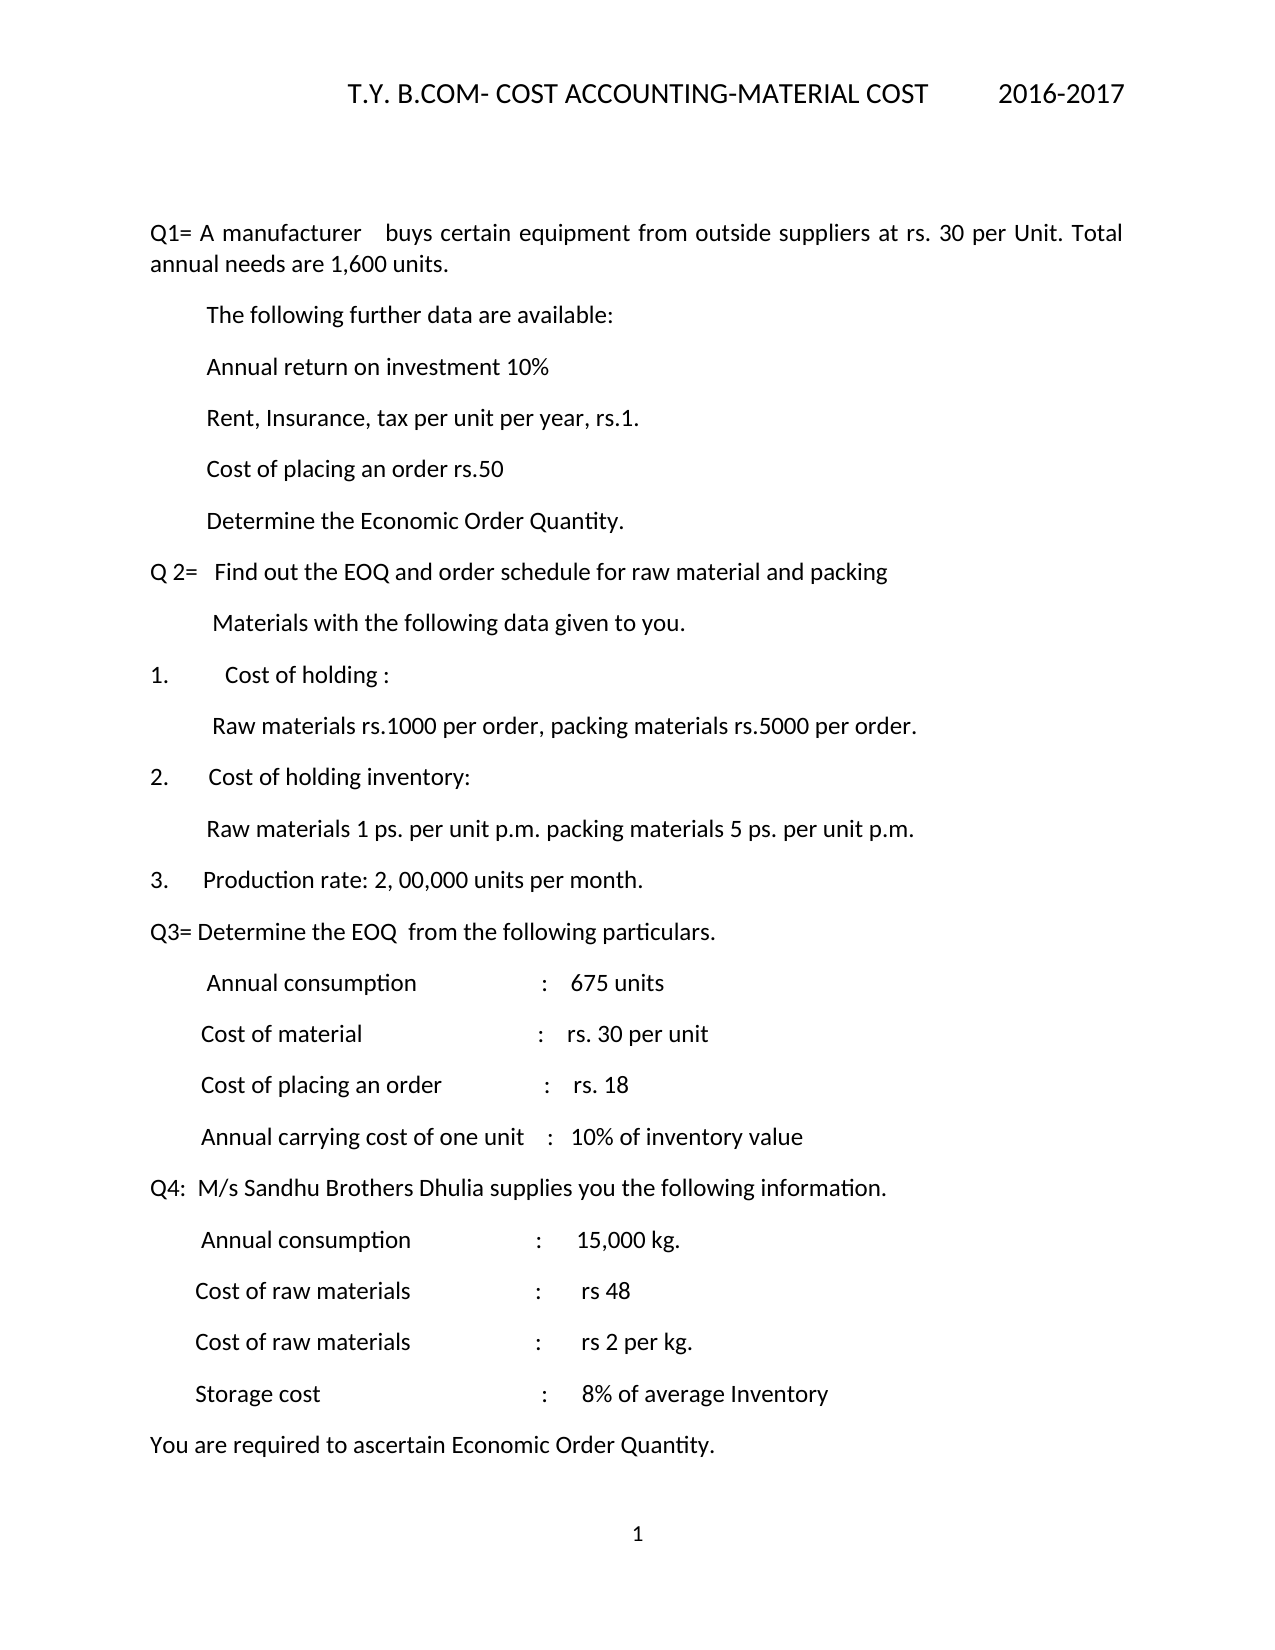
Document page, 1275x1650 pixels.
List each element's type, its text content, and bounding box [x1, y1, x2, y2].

text Annual consumption : 15,000 kg. [150, 1224, 1125, 1254]
text You are required to ascertain Economic Order Quantity. [150, 1429, 1125, 1460]
text Cost of raw materials : rs 2 per kg. [150, 1326, 1125, 1357]
text The following further data are available: [150, 299, 1125, 330]
text Cost of placing an order : rs. 18 [150, 1070, 1125, 1100]
text Q 2= Find out the EOQ and order schedule for raw material and packing [150, 556, 1125, 587]
text Q1= A manufacturer buys certain equipment from outside suppliers at rs. 30 per Unit. Total annual needs are 1,600 units. [150, 217, 1125, 278]
text Raw materials rs.1000 per order, packing materials rs.5000 per order. [150, 710, 1125, 741]
text Annual return on investment 10% [150, 351, 1125, 381]
text 2. Cost of holding inventory: [150, 762, 1125, 792]
text Q3= Determine the EOQ from the following particulars. [150, 916, 1125, 946]
text Raw materials 1 ps. per unit p.m. packing materials 5 ps. per unit p.m. [150, 813, 1125, 843]
text Q4: M/s Sandhu Brothers Dhulia supplies you the following information. [150, 1172, 1125, 1203]
text Cost of material : rs. 30 per unit [150, 1018, 1125, 1049]
text Cost of raw materials : rs 48 [150, 1275, 1125, 1306]
text Materials with the following data given to you. [150, 607, 1125, 638]
text 1. Cost of holding : [150, 659, 1125, 689]
text Annual consumption : 675 units [150, 967, 1125, 997]
text Annual carrying cost of one unit : 10% of inventory value [150, 1121, 1125, 1152]
text Storage cost : 8% of average Inventory [150, 1378, 1125, 1408]
text 3. Production rate: 2, 00,000 units per month. [150, 864, 1125, 895]
text Rent, Insurance, tax per unit per year, rs.1. [150, 402, 1125, 433]
text Cost of placing an order rs.50 [150, 453, 1125, 484]
text Determine the Economic Order Quantity. [150, 505, 1125, 535]
